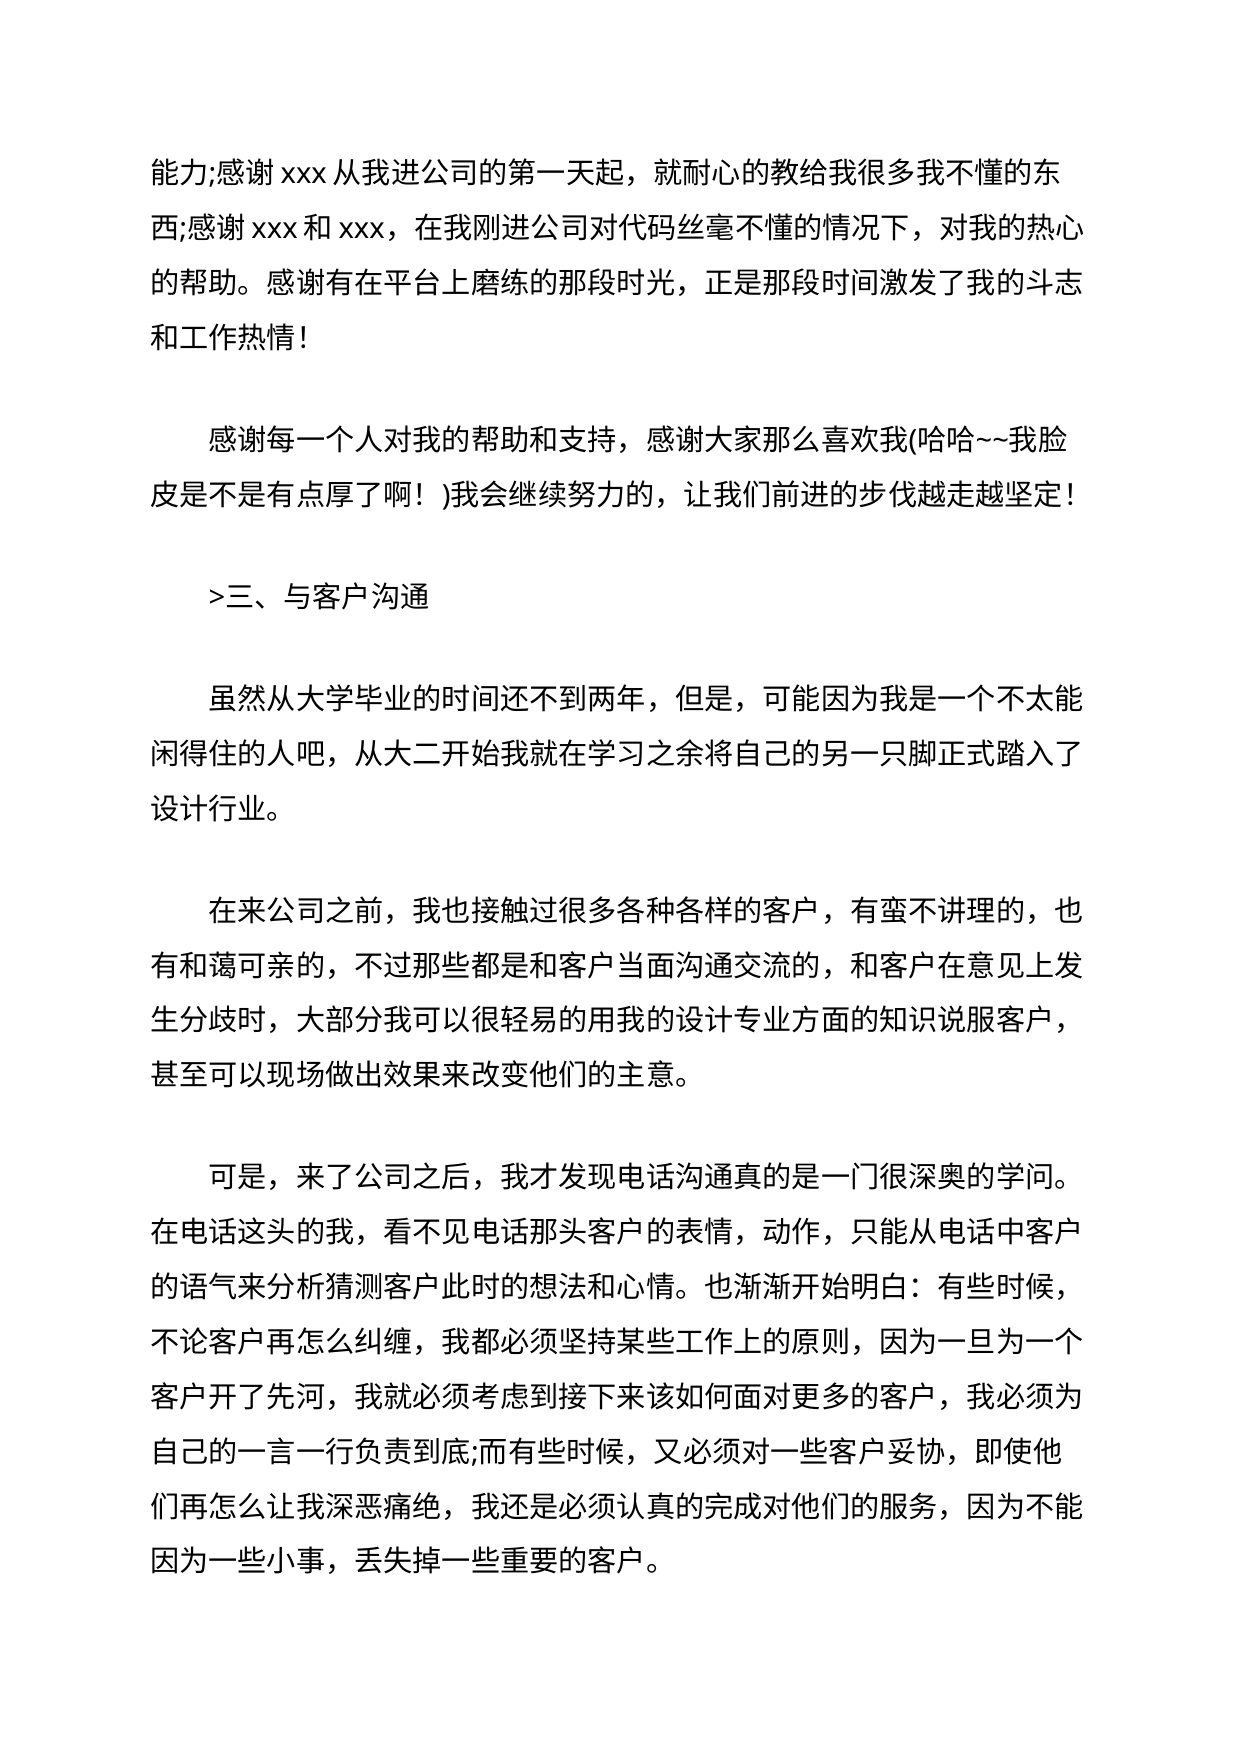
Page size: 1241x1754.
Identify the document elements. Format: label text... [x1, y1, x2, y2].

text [150, 150, 1090, 357]
text 虽然从大学毕业的时间还不到两年，但是，可能因为我是一个不太能闲得住的人吧，从大二开始我就在学习之余将自己的另一只脚正式踏入了设计行业。 [150, 676, 1090, 828]
text 感谢每一个人对我的帮助和支持，感谢大家那么喜欢我(哈哈~~我脸皮是不是有点厚了啊！)我会继续努力的，让我们前进的步伐越走越坚定！ [150, 417, 1090, 514]
text 在来公司之前，我也接触过很多各种各样的客户，有蛮不讲理的，也有和蔼可亲的，不过那些都是和客户当面沟通交流的，和客户在意见上发生分歧时，大部分我可以很轻易的用我的设计专业方面的知识说服客户，甚至可以现场做出效果来改变他们的主意。 [150, 887, 1090, 1094]
text >三、与客户沟通 [150, 574, 1090, 616]
text 可是，来了公司之后，我才发现电话沟通真的是一门很深奥的学问。在电话这头的我，看不见电话那头客户的表情，动作，只能从电话中客户的语气来分析猜测客户此时的想法和心情。也渐渐开始明白：有些时候，不论客户再怎么纠缠，我都必须坚持某些工作上的原则，因为一旦为一个客户开了先河，我就必须考虑到接下来该如何面对更多的客户，我必须为自己的一言一行负责到底;而有些时候，又必须对一些客户妥协，即使他们再怎么让我深恶痛绝，我还是必须认真的完成对他们的服务，因为不能因为一些小事，丢失掉一些重要的客户。 [150, 1154, 1090, 1580]
